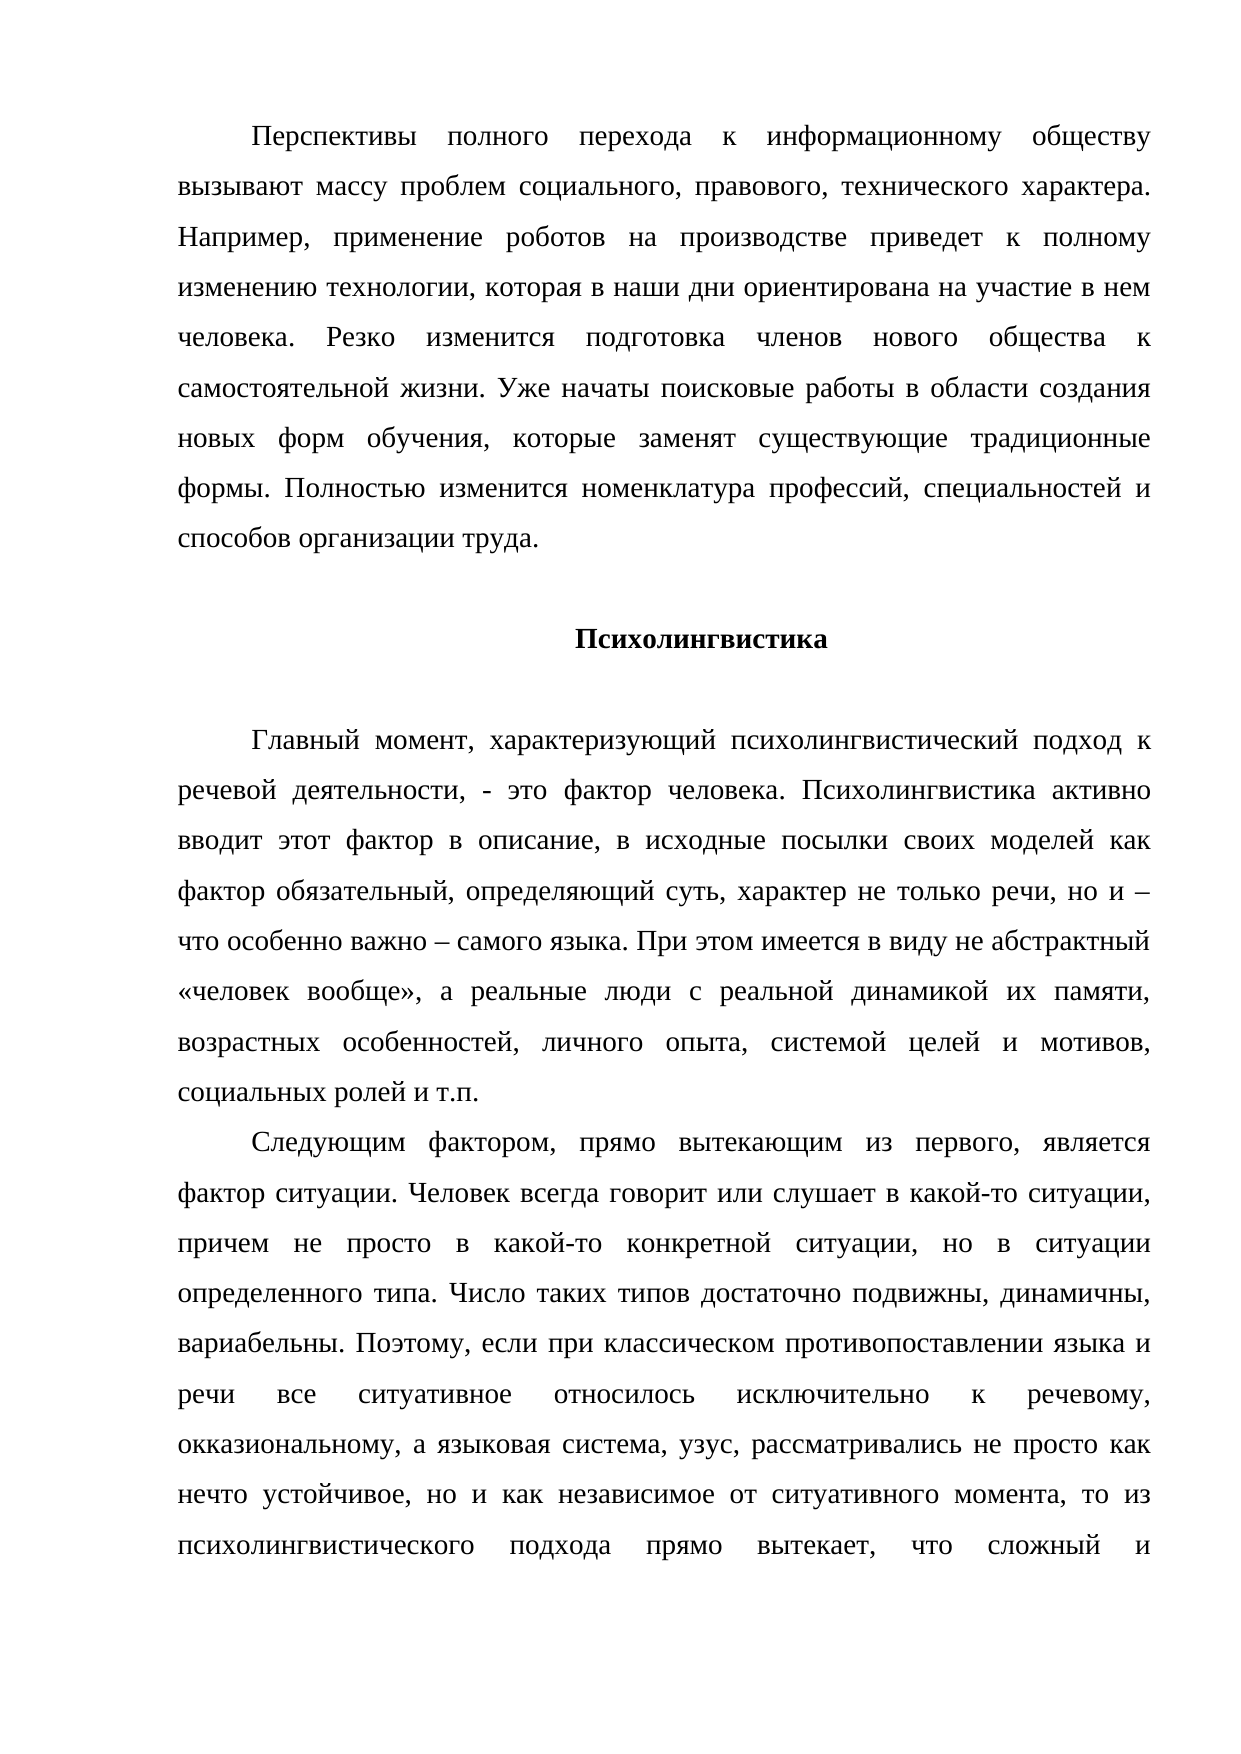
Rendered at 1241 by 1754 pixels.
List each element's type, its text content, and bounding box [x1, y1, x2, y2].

text Главный момент, характеризующий психолингвистический подход к речевой деятельности, - это фактор человека. Психолингвистика активно вводит этот фактор в описание, в исходные посылки своих моделей как фактор обязательный, определяющий суть, характер не только речи, но и – что особенно важно – самого языка. При этом имеется в виду не абстрактный «человек вообще», а реальные люди с реальной динамикой их памяти, возрастных особенностей, личного опыта, системой целей и мотивов, социальных ролей и т.п. [177, 722, 1152, 1108]
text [177, 1124, 1152, 1560]
text Перспективы полного перехода к информационному обществу вызывают массу проблем социального, правового, технического характера. Например, применение роботов на производстве приведет к полному изменению технологии, которая в наши дни ориентирована на участие в нем человека. Резко изменится подготовка членов нового общества к самостоятельной жизни. Уже начаты поисковые работы в области создания новых форм обучения, которые заменят существующие традиционные формы. Полностью изменится номенклатура профессий, специальностей и способов организации труда. [177, 118, 1152, 554]
text Психолингвистика [177, 621, 1152, 655]
